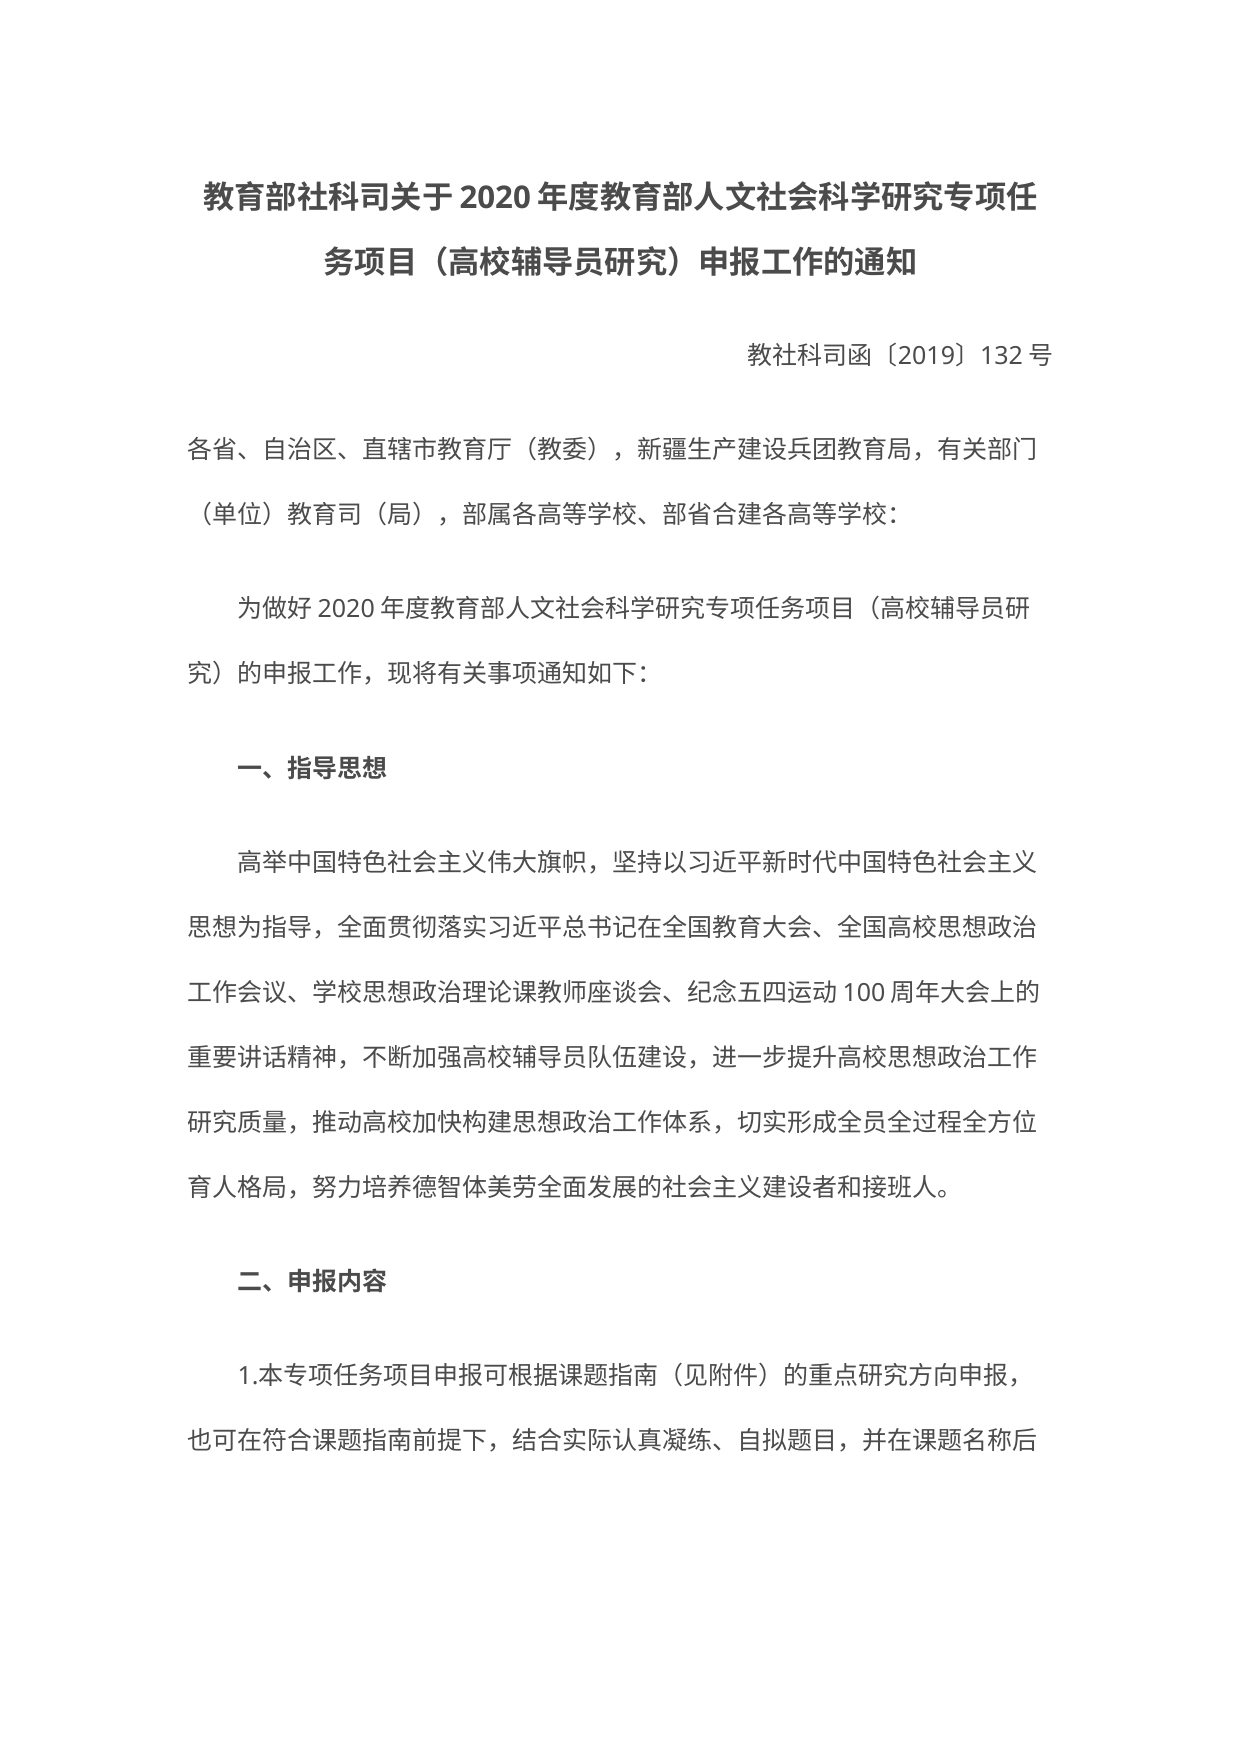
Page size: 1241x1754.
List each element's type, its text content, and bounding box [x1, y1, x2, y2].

text 为做好2020年度教育部人文社会科学研究专项任务项目（高校辅导员研究）的申报工作，现将有关事项通知如下： [187, 574, 1053, 704]
text 高举中国特色社会主义伟大旗帜，坚持以习近平新时代中国特色社会主义思想为指导，全面贯彻落实习近平总书记在全国教育大会、全国高校思想政治工作会议、学校思想政治理论课教师座谈会、纪念五四运动100周年大会上的重要讲话精神，不断加强高校辅导员队伍建设，进一步提升高校思想政治工作研究质量，推动高校加快构建思想政治工作体系，切实形成全员全过程全方位育人格局，努力培养德智体美劳全面发展的社会主义建设者和接班人。 [187, 828, 1053, 1218]
text 一、指导思想 [187, 734, 1053, 799]
text 教社科司函〔2019〕132号 [187, 321, 1053, 386]
text 教育部社科司关于2020年度教育部人文社会科学研究专项任务项目（高校辅导员研究）申报工作的通知 [187, 162, 1053, 292]
text 各省、自治区、直辖市教育厅（教委），新疆生产建设兵团教育局，有关部门（单位）教育司（局），部属各高等学校、部省合建各高等学校： [187, 415, 1053, 545]
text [187, 1341, 1053, 1471]
text 二、申报内容 [187, 1247, 1053, 1312]
